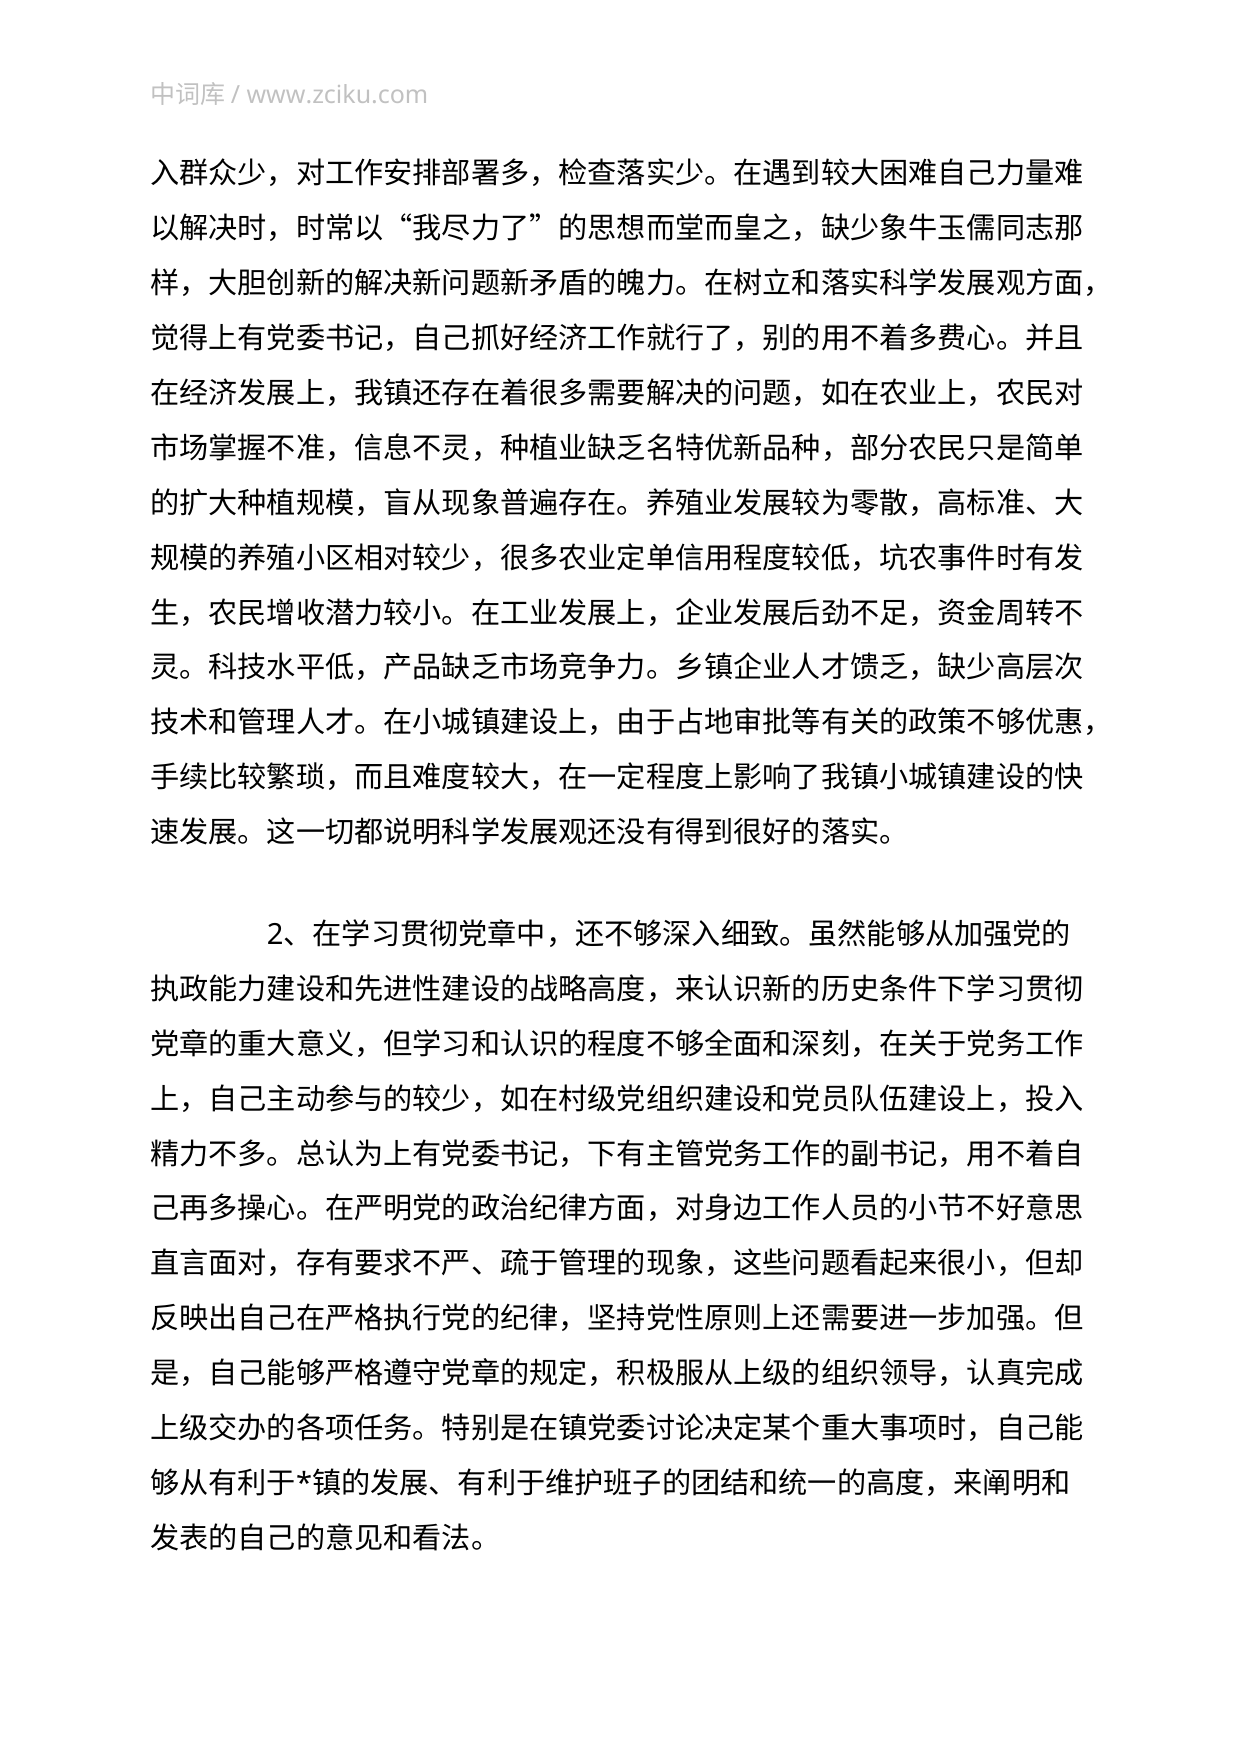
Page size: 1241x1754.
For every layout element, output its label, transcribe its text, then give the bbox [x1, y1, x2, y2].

text 2、在学习贯彻党章中，还不够深入细致。虽然能够从加强党的执政能力建设和先进性建设的战略高度，来认识新的历史条件下学习贯彻党章的重大意义，但学习和认识的程度不够全面和深刻，在关于党务工作上，自己主动参与的较少，如在村级党组织建设和党员队伍建设上，投入精力不多。总认为上有党委书记，下有主管党务工作的副书记，用不着自己再多操心。在严明党的政治纪律方面，对身边工作人员的小节不好意思直言面对，存有要求不严、疏于管理的现象，这些问题看起来很小，但却反映出自己在严格执行党的纪律，坚持党性原则上还需要进一步加强。但是，自己能够严格遵守党章的规定，积极服从上级的组织领导，认真完成上级交办的各项任务。特别是在镇党委讨论决定某个重大事项时，自己能够从有利于*镇的发展、有利于维护班子的团结和统一的高度，来阐明和发表的自己的意见和看法。 [150, 911, 1090, 1557]
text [150, 150, 1090, 851]
